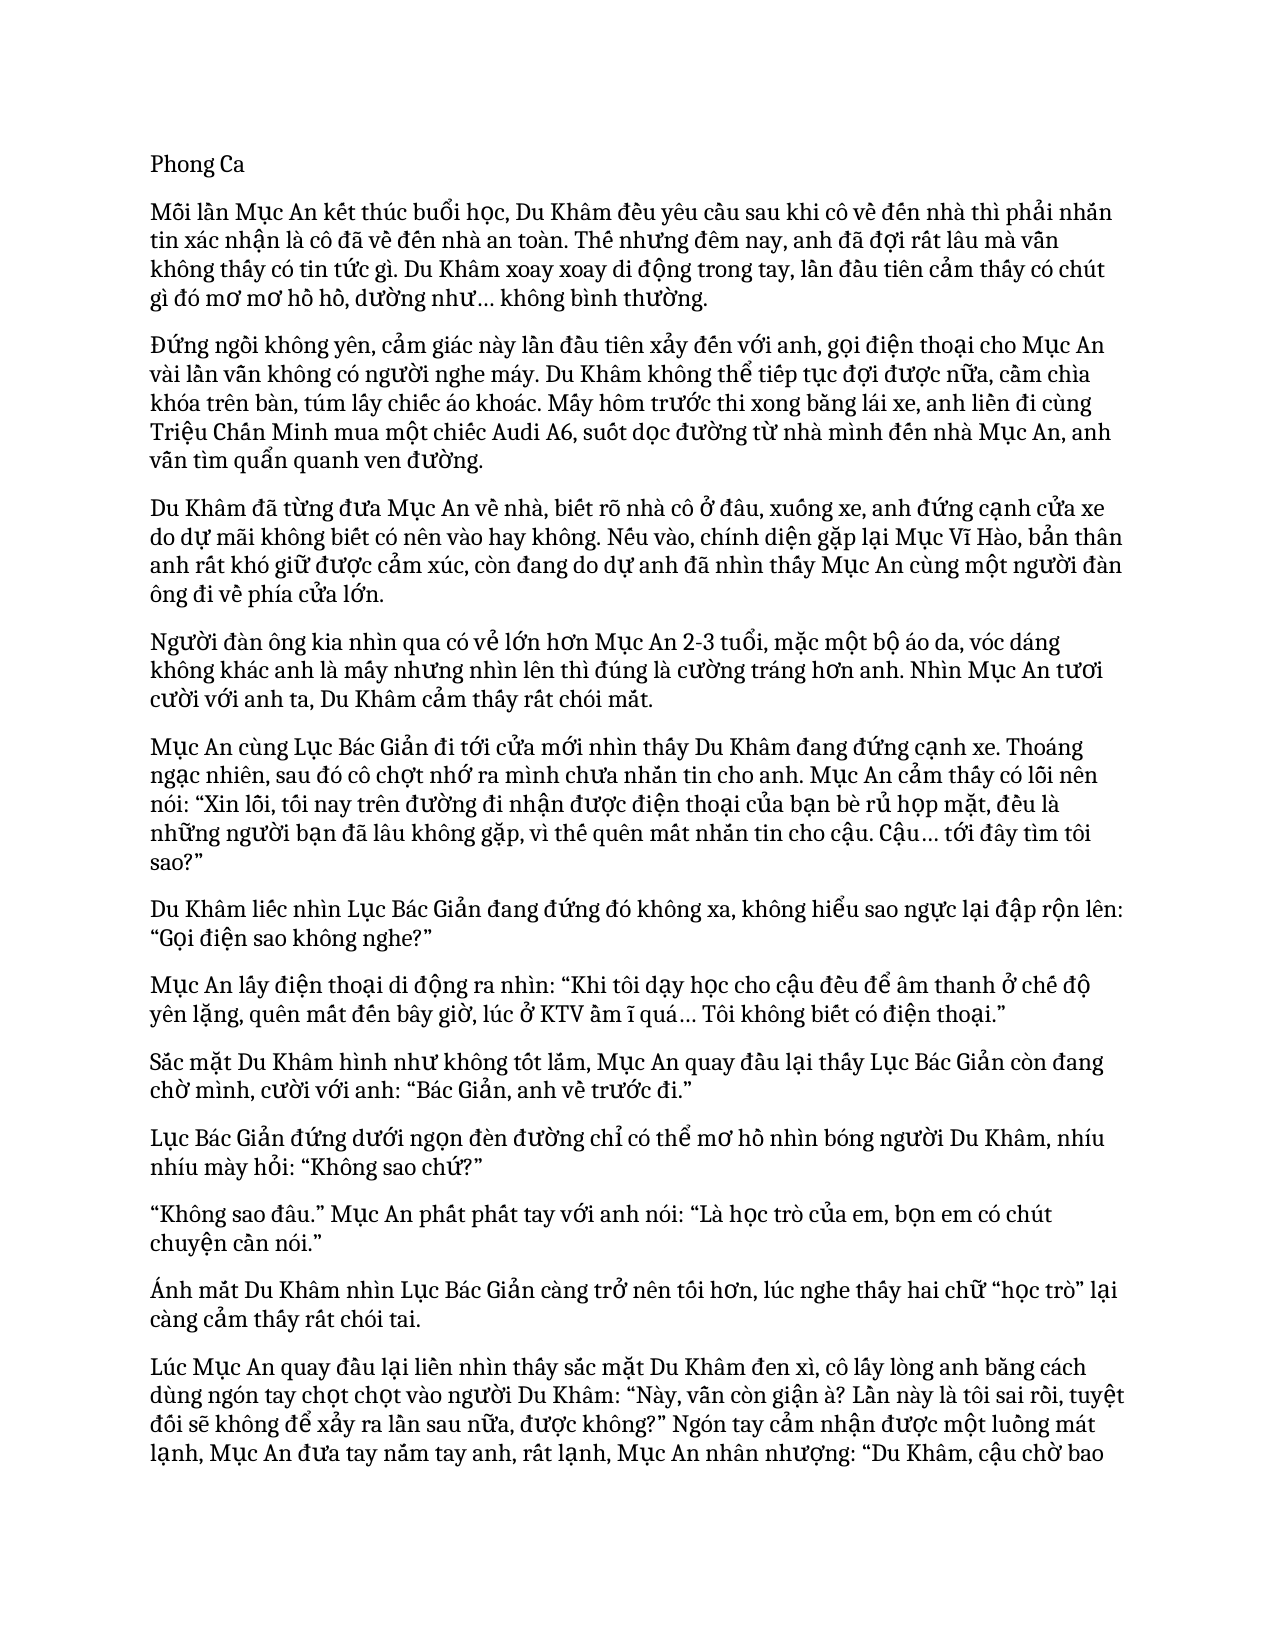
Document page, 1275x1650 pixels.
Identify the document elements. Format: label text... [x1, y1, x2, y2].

text Du Khâm đã từng đưa Mục An về nhà, biết rõ nhà cô ở đâu, xuống xe, anh đứng cạnh cửa xe do dự mãi không biết có nên vào hay không. Nếu vào, chính diện gặp lại Mục Vĩ Hào, bản thân anh rất khó giữ được cảm xúc, còn đang do dự anh đã nhìn thấy Mục An cùng một người đàn ông đi về phía cửa lớn. [150, 494, 1125, 609]
text Mỗi lần Mục An kết thúc buổi học, Du Khâm đều yêu cầu sau khi cô về đến nhà thì phải nhắn tin xác nhận là cô đã về đến nhà an toàn. Thế nhưng đêm nay, anh đã đợi rất lâu mà vẫn không thấy có tin tức gì. Du Khâm xoay xoay di động trong tay, lần đầu tiên cảm thấy có chút gì đó mơ mơ hồ hồ, dường như… không bình thường. [150, 197, 1125, 312]
text Lục Bác Giản đứng dưới ngọn đèn đường chỉ có thể mơ hồ nhìn bóng người Du Khâm, nhíu nhíu mày hỏi: “Không sao chứ?” [150, 1124, 1125, 1181]
text Phong Ca [150, 150, 1125, 179]
text Mục An cùng Lục Bác Giản đi tới cửa mới nhìn thấy Du Khâm đang đứng cạnh xe. Thoáng ngạc nhiên, sau đó cô chợt nhớ ra mình chưa nhắn tin cho anh. Mục An cảm thấy có lỗi nên nói: “Xin lỗi, tối nay trên đường đi nhận được điện thoại của bạn bè rủ họp mặt, đều là những người bạn đã lâu không gặp, vì thế quên mất nhắn tin cho cậu. Cậu… tới đây tìm tôi sao?” [150, 732, 1125, 876]
text Đứng ngồi không yên, cảm giác này lần đầu tiên xảy đến với anh, gọi điện thoại cho Mục An vài lần vẫn không có người nghe máy. Du Khâm không thể tiếp tục đợi được nữa, cầm chìa khóa trên bàn, túm lấy chiếc áo khoác. Mấy hôm trước thi xong bằng lái xe, anh liền đi cùng Triệu Chấn Minh mua một chiếc Audi A6, suốt dọc đường từ nhà mình đến nhà Mục An, anh vẫn tìm quẩn quanh ven đường. [150, 331, 1125, 475]
text “Không sao đâu.” Mục An phất phất tay với anh nói: “Là học trò của em, bọn em có chút chuyện cần nói.” [150, 1200, 1125, 1257]
text Người đàn ông kia nhìn qua có vẻ lớn hơn Mục An 2-3 tuổi, mặc một bộ áo da, vóc dáng không khác anh là mấy nhưng nhìn lên thì đúng là cường tráng hơn anh. Nhìn Mục An tươi cười với anh ta, Du Khâm cảm thấy rất chói mắt. [150, 627, 1125, 714]
text Ánh mắt Du Khâm nhìn Lục Bác Giản càng trở nên tối hơn, lúc nghe thấy hai chữ “học trò” lại càng cảm thấy rất chói tai. [150, 1276, 1125, 1334]
text Mục An lấy điện thoại di động ra nhìn: “Khi tôi dạy học cho cậu đều để âm thanh ở chế độ yên lặng, quên mất đến bây giờ, lúc ở KTV ầm ĩ quá… Tôi không biết có điện thoại.” [150, 971, 1125, 1029]
text Du Khâm liếc nhìn Lục Bác Giản đang đứng đó không xa, không hiểu sao ngực lại đập rộn lên: “Gọi điện sao không nghe?” [150, 895, 1125, 952]
text Sắc mặt Du Khâm hình như không tốt lắm, Mục An quay đầu lại thấy Lục Bác Giản còn đang chờ mình, cười với anh: “Bác Giản, anh về trước đi.” [150, 1047, 1125, 1105]
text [150, 1352, 1125, 1467]
